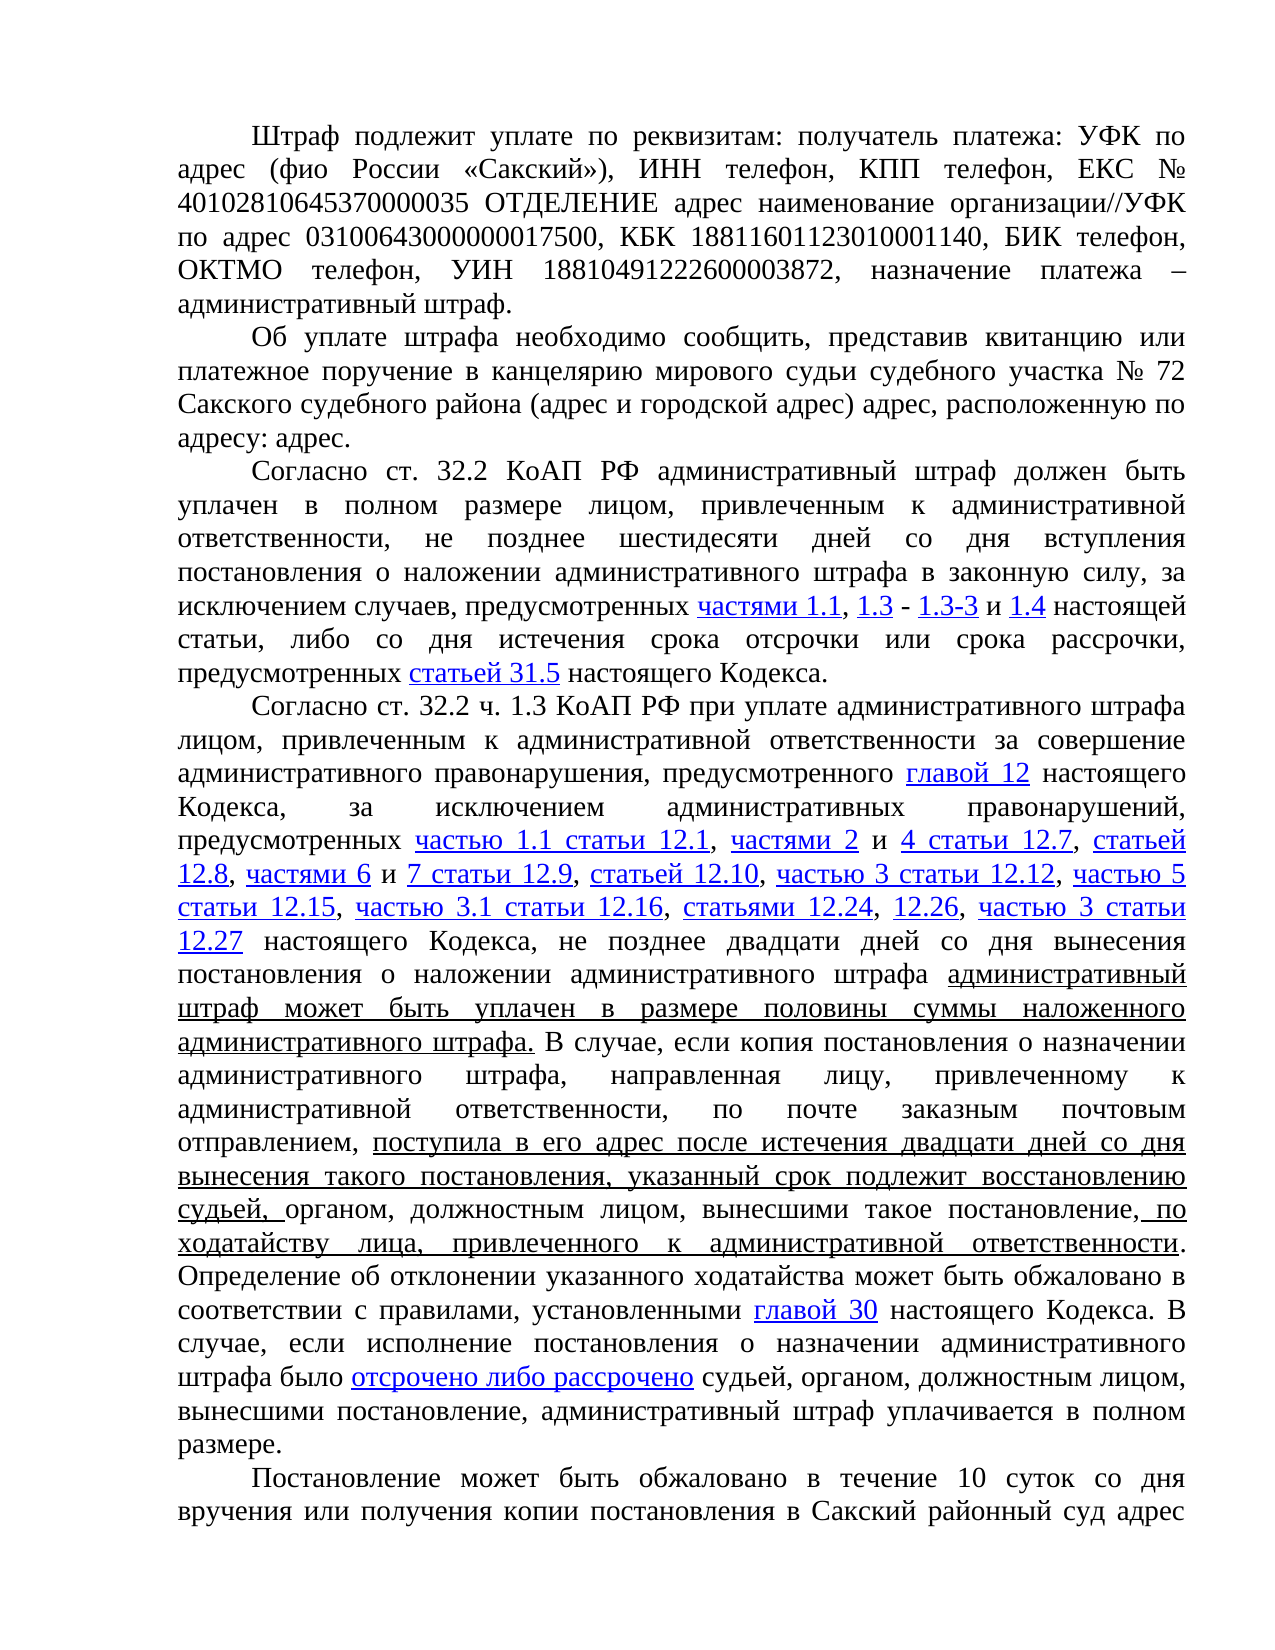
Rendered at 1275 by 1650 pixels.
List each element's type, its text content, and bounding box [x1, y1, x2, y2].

text Согласно ст. 32.2 КоАП РФ административный штраф должен быть уплачен в полном размере лицом, привлеченным к административной ответственности, не позднее шестидесяти дней со дня вступления постановления о наложении административного штрафа в законную силу, за исключением случаев, предусмотренных частями 1.1, 1.3 - 1.3-3 и 1.4 настоящей статьи, либо со дня истечения срока отсрочки или срока рассрочки, предусмотренных статьей 31.5 настоящего Кодекса. [177, 453, 1186, 688]
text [177, 1460, 1186, 1527]
text Об уплате штрафа необходимо сообщить, представив квитанцию или платежное поручение в канцелярию мирового судьи судебного участка № 72 Сакского судебного района (адрес и городской адрес) адрес, расположенную по адресу: адрес. [177, 319, 1186, 453]
text Штраф подлежит уплате по реквизитам: получатель платежа: УФК по адрес (фио России «Сакский»), ИНН телефон, КПП телефон, ЕКС № 40102810645370000035 ОТДЕЛЕНИЕ адрес наименование организации//УФК по адрес 03100643000000017500, КБК 18811601123010001140, БИК телефон, ОКТМО телефон, УИН 18810491222600003872, назначение платежа – административный штраф. [177, 118, 1186, 319]
text Согласно ст. 32.2 ч. 1.3 КоАП РФ при уплате административного штрафа лицом, привлеченным к административной ответственности за совершение административного правонарушения, предусмотренного главой 12 настоящего Кодекса, за исключением административных правонарушений, предусмотренных частью 1.1 статьи 12.1, частями 2 и 4 статьи 12.7, статьей 12.8, частями 6 и 7 статьи 12.9, статьей 12.10, частью 3 статьи 12.12, частью 5 статьи 12.15, частью 3.1 статьи 12.16, статьями 12.24, 12.26, частью 3 статьи 12.27 настоящего Кодекса, не позднее двадцати дней со дня вынесения постановления о наложении административного штрафа административный штраф может быть уплачен в размере половины суммы наложенного административного штрафа. В случае, если копия постановления о назначении административного штрафа, направленная лицу, привлеченному к административной ответственности, по почте заказным почтовым отправлением, поступила в его адрес после истечения двадцати дней со дня вынесения такого постановления, указанный срок подлежит восстановлению судьей, органом, должностным лицом, вынесшими такое постановление, по ходатайству лица, привлеченного к административной ответственности. Определение об отклонении указанного ходатайства может быть обжаловано в соответствии с правилами, установленными главой 30 настоящего Кодекса. В случае, если исполнение постановления о назначении административного штрафа было отсрочено либо рассрочено судьей, органом, должностным лицом, вынесшими постановление, административный штраф уплачивается в полном размере. [177, 1020, 1186, 1187]
text Согласно ст. 32.2 ч. 1.3 КоАП РФ при уплате административного штрафа лицом, привлеченным к административной ответственности за совершение административного правонарушения, предусмотренного главой 12 настоящего Кодекса, за исключением административных правонарушений, предусмотренных частью 1.1 статьи 12.1, частями 2 и 4 статьи 12.7, статьей 12.8, частями 6 и 7 статьи 12.9, статьей 12.10, частью 3 статьи 12.12, частью 5 статьи 12.15, частью 3.1 статьи 12.16, статьями 12.24, 12.26, частью 3 статьи 12.27 настоящего Кодекса, не позднее двадцати дней со дня вынесения постановления о наложении административного штрафа административный штраф может быть уплачен в размере половины суммы наложенного административного штрафа. В случае, если копия постановления о назначении административного штрафа, направленная лицу, привлеченному к административной ответственности, по почте заказным почтовым отправлением, поступила в его адрес после истечения двадцати дней со дня вынесения такого постановления, указанный срок подлежит восстановлению судьей, органом, должностным лицом, вынесшими такое постановление, по ходатайству лица, привлеченного к административной ответственности. Определение об отклонении указанного ходатайства может быть обжаловано в соответствии с правилами, установленными главой 30 настоящего Кодекса. В случае, если исполнение постановления о назначении административного штрафа было отсрочено либо рассрочено судьей, органом, должностным лицом, вынесшими постановление, административный штраф уплачивается в полном размере. [177, 1188, 1186, 1460]
text Согласно ст. 32.2 ч. 1.3 КоАП РФ при уплате административного штрафа лицом, привлеченным к административной ответственности за совершение административного правонарушения, предусмотренного главой 12 настоящего Кодекса, за исключением административных правонарушений, предусмотренных частью 1.1 статьи 12.1, частями 2 и 4 статьи 12.7, статьей 12.8, частями 6 и 7 статьи 12.9, статьей 12.10, частью 3 статьи 12.12, частью 5 статьи 12.15, частью 3.1 статьи 12.16, статьями 12.24, 12.26, частью 3 статьи 12.27 настоящего Кодекса, не позднее двадцати дней со дня вынесения постановления о наложении административного штрафа административный штраф может быть уплачен в размере половины суммы наложенного административного штрафа. В случае, если копия постановления о назначении административного штрафа, направленная лицу, привлеченному к административной ответственности, по почте заказным почтовым отправлением, поступила в его адрес после истечения двадцати дней со дня вынесения такого постановления, указанный срок подлежит восстановлению судьей, органом, должностным лицом, вынесшими такое постановление, по ходатайству лица, привлеченного к административной ответственности. Определение об отклонении указанного ходатайства может быть обжаловано в соответствии с правилами, установленными главой 30 настоящего Кодекса. В случае, если исполнение постановления о назначении административного штрафа было отсрочено либо рассрочено судьей, органом, должностным лицом, вынесшими постановление, административный штраф уплачивается в полном размере. [177, 688, 1186, 1019]
